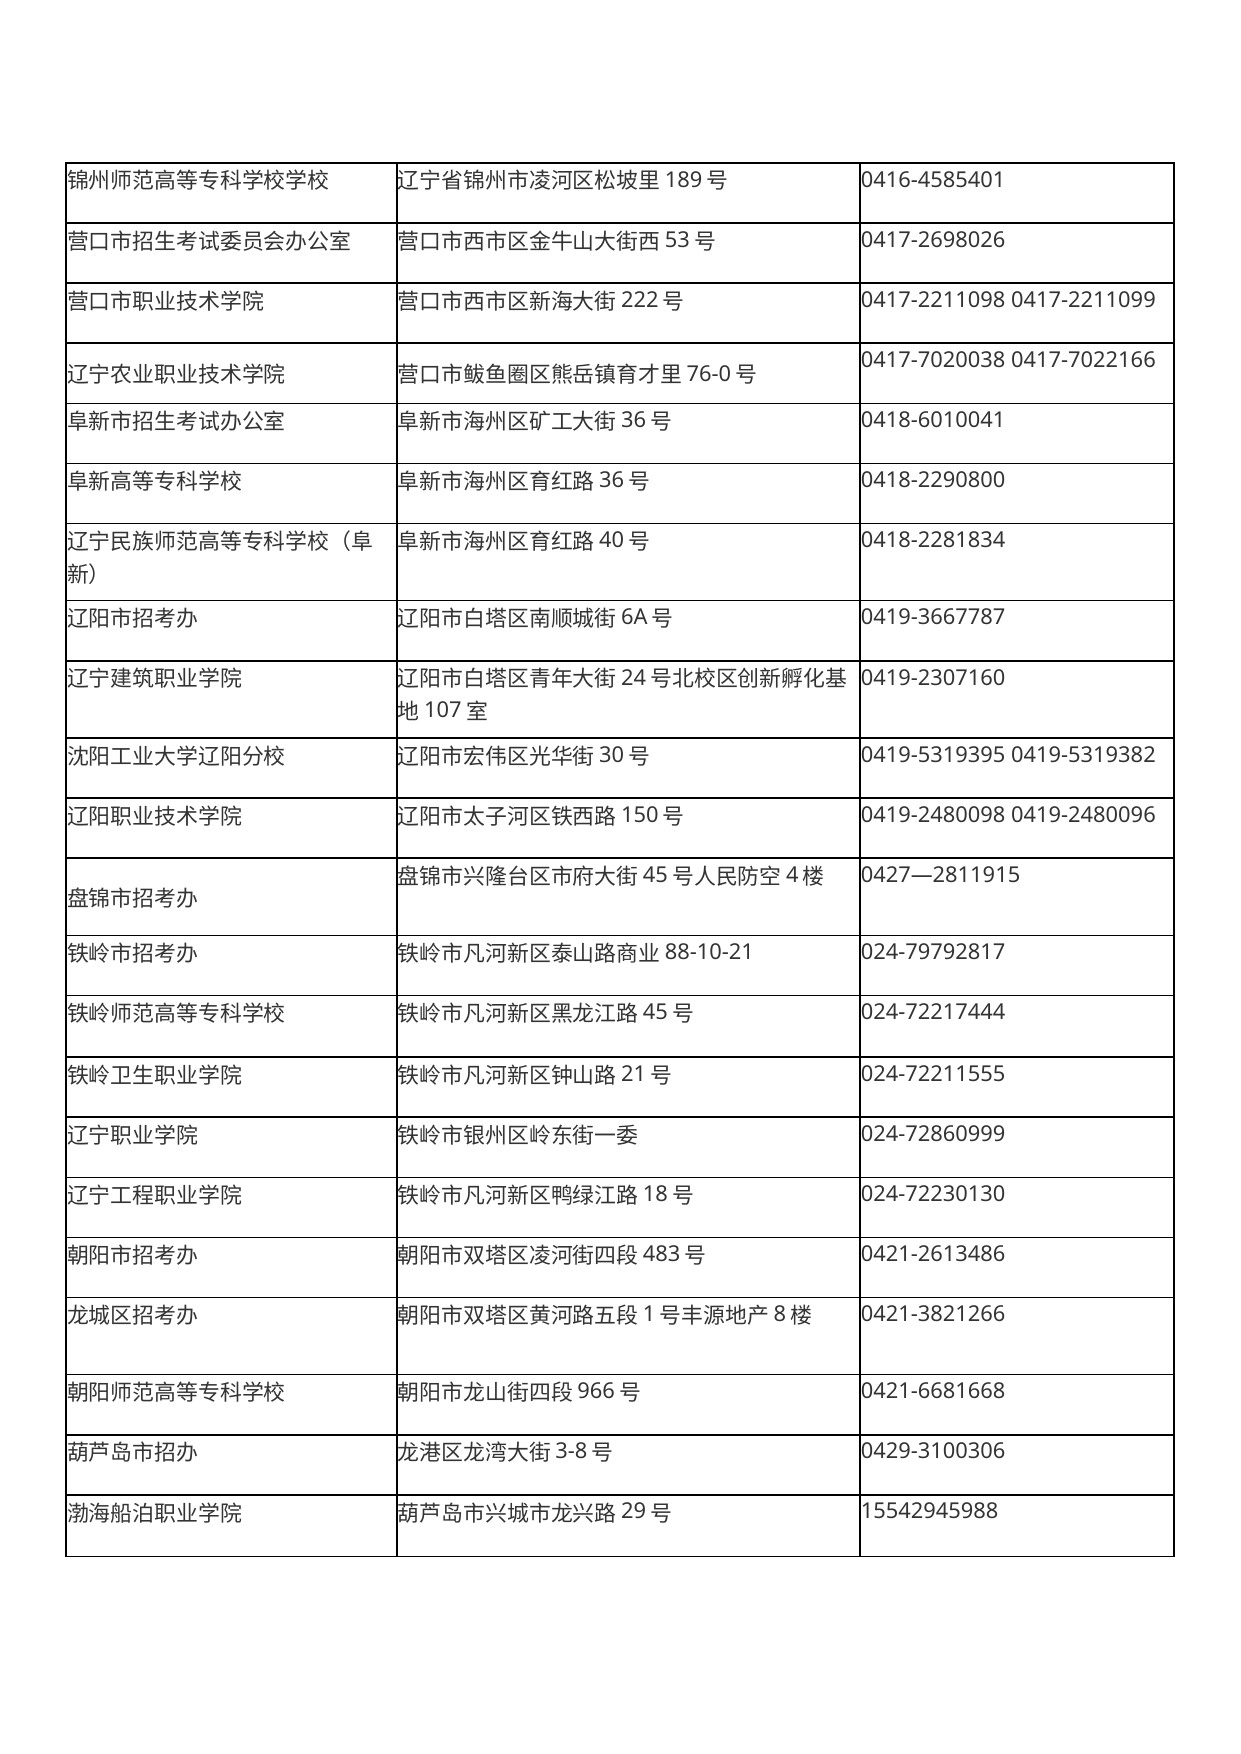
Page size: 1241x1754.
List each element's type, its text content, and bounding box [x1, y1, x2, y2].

table_cell 辽阳市白塔区南顺城街6A号 [398, 601, 859, 660]
table_cell 朝阳师范高等专科学校 [67, 1375, 396, 1434]
table_cell 营口市鲅鱼圈区熊岳镇育才里76-0号 [398, 344, 859, 402]
table_cell 阜新市海州区矿工大街36号 [398, 404, 859, 462]
table_cell 0429-3100306 [861, 1436, 1173, 1494]
table_cell 朝阳市双塔区黄河路五段1号丰源地产8楼 [398, 1298, 859, 1374]
table_cell 0418-2290800 [861, 464, 1173, 523]
table_cell 营口市职业技术学院 [67, 284, 396, 342]
table_cell 辽阳市太子河区铁西路150号 [398, 799, 859, 857]
table_cell 朝阳市招考办 [67, 1238, 396, 1297]
table_cell 辽宁民族师范高等专科学校（阜新） [67, 524, 396, 600]
table_cell 0417-7020038 0417-7022166 [861, 344, 1173, 402]
table_cell 0417-2698026 [861, 224, 1173, 282]
table_cell 0421-2613486 [861, 1238, 1173, 1297]
table_cell 辽宁农业职业技术学院 [67, 344, 396, 402]
table_cell 铁岭市凡河新区黑龙江路45号 [398, 996, 859, 1056]
table_cell 024-72217444 [861, 996, 1173, 1056]
table_cell 0417-2211098 0417-2211099 [861, 284, 1173, 342]
table_cell 营口市西市区新海大街222号 [398, 284, 859, 342]
table_cell 渤海船泊职业学院 [67, 1496, 396, 1556]
table_cell 0419-2480098 0419-2480096 [861, 799, 1173, 857]
table_cell 龙城区招考办 [67, 1298, 396, 1374]
table_cell 0418-2281834 [861, 524, 1173, 600]
table_cell 0427—2811915 [861, 859, 1173, 934]
table_cell 0419-3667787 [861, 601, 1173, 660]
table_cell 营口市西市区金牛山大街西53号 [398, 224, 859, 282]
table_cell 辽阳市宏伟区光华街30号 [398, 739, 859, 797]
table_cell 024-72230130 [861, 1178, 1173, 1236]
table_cell 0416-4585401 [861, 164, 1173, 222]
table_cell 铁岭市凡河新区鸭绿江路18号 [398, 1178, 859, 1236]
table_cell 024-72860999 [861, 1118, 1173, 1176]
table_cell 辽宁职业学院 [67, 1118, 396, 1176]
table_cell 葫芦岛市兴城市龙兴路29号 [398, 1496, 859, 1556]
table_cell 阜新高等专科学校 [67, 464, 396, 523]
table_cell 024-79792817 [861, 936, 1173, 994]
table_cell 铁岭卫生职业学院 [67, 1058, 396, 1116]
table_cell 辽阳市白塔区青年大街24号北校区创新孵化基地107室 [398, 662, 859, 737]
table_cell 锦州师范高等专科学校学校 [67, 164, 396, 222]
table_cell 朝阳市龙山街四段966号 [398, 1375, 859, 1434]
table_cell 辽宁省锦州市凌河区松坡里189号 [398, 164, 859, 222]
table_cell 0421-3821266 [861, 1298, 1173, 1374]
table_cell 0421-6681668 [861, 1375, 1173, 1434]
table_cell 盘锦市兴隆台区市府大街45号人民防空4楼 [398, 859, 859, 934]
table_cell 铁岭市招考办 [67, 936, 396, 994]
table_cell 15542945988 [861, 1496, 1173, 1556]
table_cell 辽宁建筑职业学院 [67, 662, 396, 737]
table_cell 营口市招生考试委员会办公室 [67, 224, 396, 282]
table_cell 铁岭市凡河新区泰山路商业88-10-21 [398, 936, 859, 994]
table_cell 龙港区龙湾大街3-8号 [398, 1436, 859, 1494]
table_cell 辽阳市招考办 [67, 601, 396, 660]
table_cell 盘锦市招考办 [67, 859, 396, 934]
table_cell 0419-5319395 0419-5319382 [861, 739, 1173, 797]
table_cell 阜新市招生考试办公室 [67, 404, 396, 462]
table_cell 024-72211555 [861, 1058, 1173, 1116]
table_cell 0418-6010041 [861, 404, 1173, 462]
table_cell 铁岭市银州区岭东街一委 [398, 1118, 859, 1176]
table_cell 辽阳职业技术学院 [67, 799, 396, 857]
table_cell 铁岭师范高等专科学校 [67, 996, 396, 1056]
table_cell 朝阳市双塔区凌河街四段483号 [398, 1238, 859, 1297]
table_cell 铁岭市凡河新区钟山路21号 [398, 1058, 859, 1116]
table_cell 0419-2307160 [861, 662, 1173, 737]
table_cell 阜新市海州区育红路36号 [398, 464, 859, 523]
table_cell 葫芦岛市招办 [67, 1436, 396, 1494]
table_cell 辽宁工程职业学院 [67, 1178, 396, 1236]
table_cell 阜新市海州区育红路40号 [398, 524, 859, 600]
table_cell 沈阳工业大学辽阳分校 [67, 739, 396, 797]
